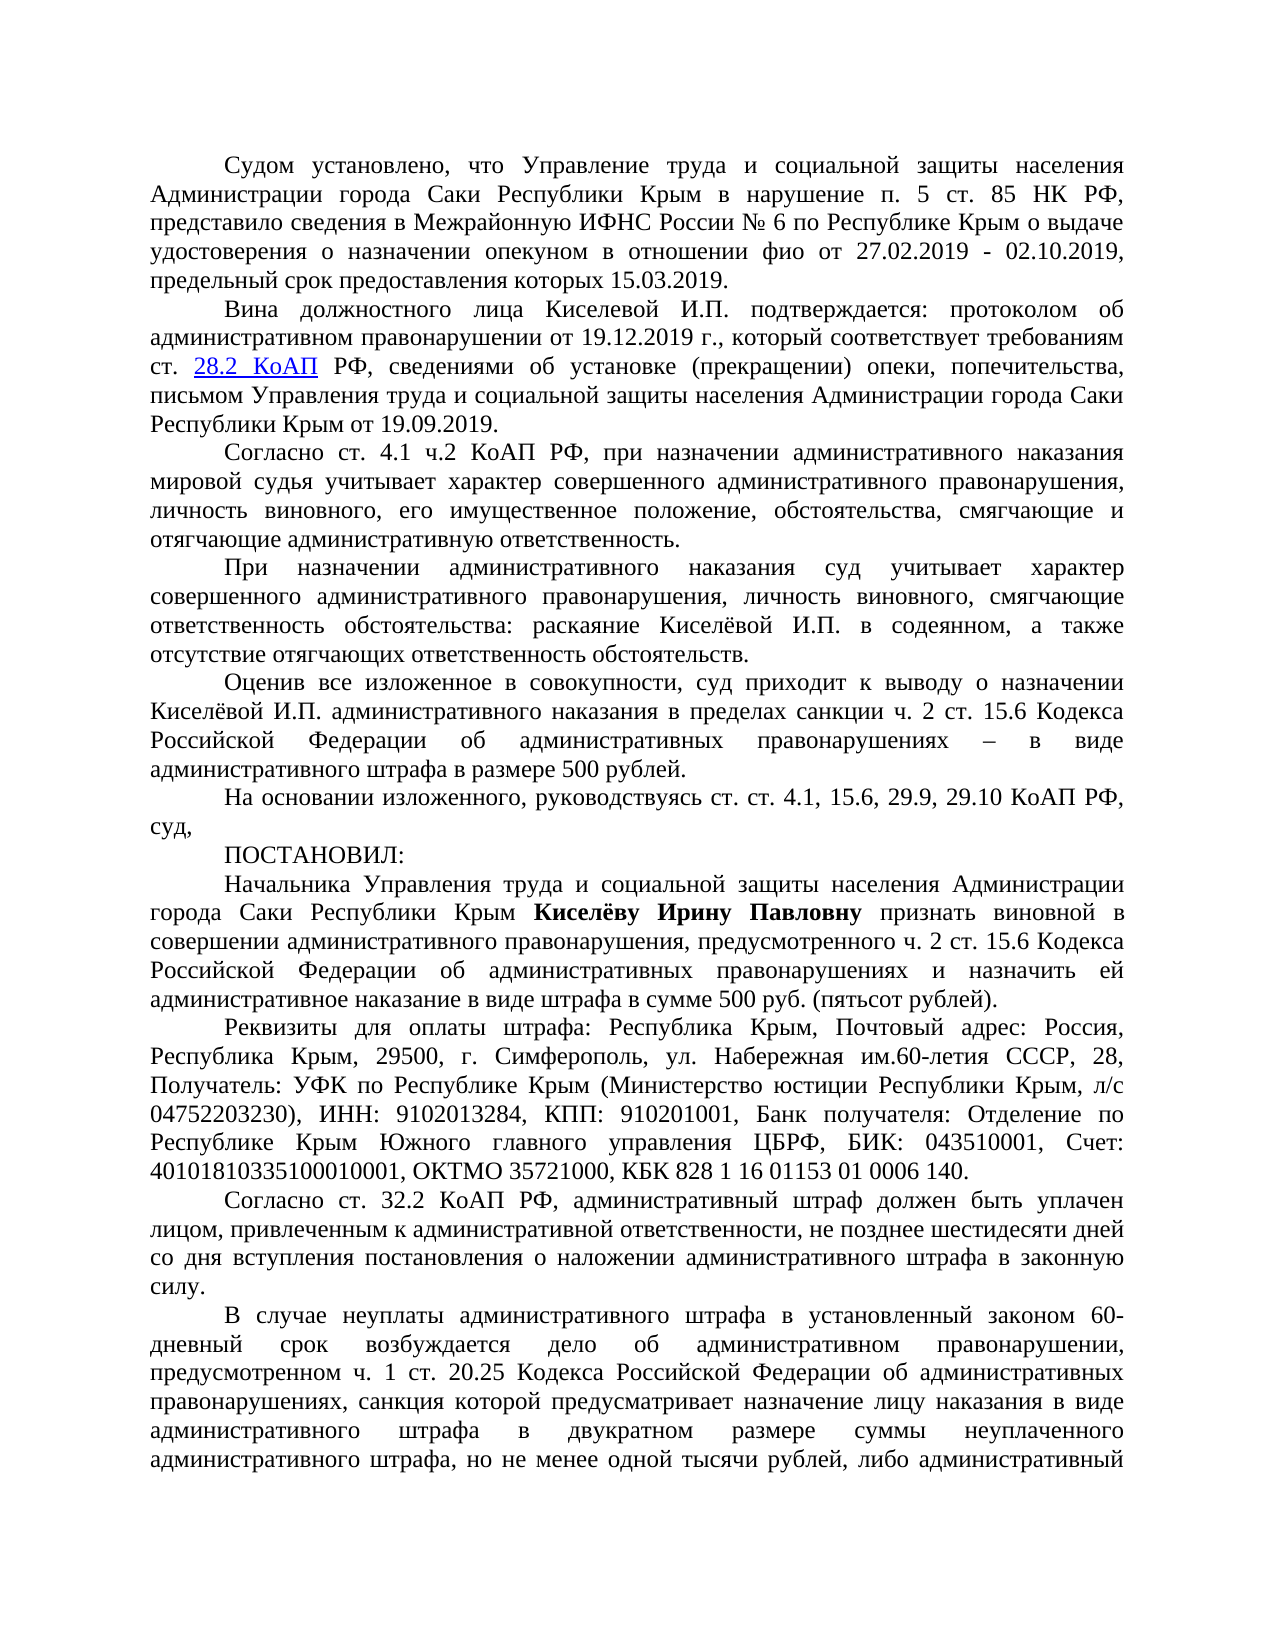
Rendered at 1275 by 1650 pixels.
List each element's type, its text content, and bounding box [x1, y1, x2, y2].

text При назначении административного наказания суд учитывает характер совершенного административного правонарушения, личность виновного, смягчающие ответственность обстоятельства: раскаяние Киселёвой И.П. в содеянном, а также отсутствие отягчающих ответственность обстоятельств. [150, 552, 1125, 667]
text Согласно ст. 32.2 КоАП РФ, административный штраф должен быть уплачен лицом, привлеченным к административной ответственности, не позднее шестидесяти дней со дня вступления постановления о наложении административного штрафа в законную силу. [150, 1185, 1125, 1300]
text Оценив все изложенное в совокупности, суд приходит к выводу о назначении Киселёвой И.П. административного наказания в пределах санкции ч. 2 ст. 15.6 Кодекса Российской Федерации об административных правонарушениях – в виде административного штрафа в размере 500 рублей. [150, 667, 1125, 782]
text Вина должностного лица Киселевой И.П. подтверждается: протоколом об административном правонарушении от 19.12.2019 г., который соответствует требованиям ст. 28.2 КоАП РФ, сведениями об установке (прекращении) опеки, попечительства, письмом Управления труда и социальной защиты населения Администрации города Саки Республики Крым от 19.09.2019. [150, 294, 1125, 437]
text На основании изложенного, руководствуясь ст. ст. 4.1, 15.6, 29.9, 29.10 КоАП РФ, суд, [150, 782, 1125, 840]
text Начальника Управления труда и социальной защиты населения Администрации города Саки Республики Крым Киселёву Ирину Павловну признать виновной в совершении административного правонарушения, предусмотренного ч. 2 ст. 15.6 Кодекса Российской Федерации об административных правонарушениях и назначить ей административное наказание в виде штрафа в сумме 500 руб. (пятьсот рублей). [150, 869, 1125, 1012]
text Согласно ст. 4.1 ч.2 КоАП РФ, при назначении административного наказания мировой судья учитывает характер совершенного административного правонарушения, личность виновного, его имущественное положение, обстоятельства, смягчающие и отягчающие административную ответственность. [150, 437, 1125, 552]
text ПОСТАНОВИЛ: [150, 840, 1125, 869]
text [150, 1300, 1125, 1472]
text Судом установлено, что Управление труда и социальной защиты населения Администрации города Саки Республики Крым в нарушение п. 5 ст. 85 НК РФ, представило сведения в Межрайонную ИФНС России № 6 по Республике Крым о выдаче удостоверения о назначении опекуном в отношении фио от 27.02.2019 - 02.10.2019, предельный срок предоставления которых 15.03.2019. [150, 150, 1125, 294]
text Реквизиты для оплаты штрафа: Республика Крым, Почтовый адрес: Россия, Республика Крым, 29500, г. Симферополь, ул. Набережная им.60-летия СССР, 28, Получатель: УФК по Республике Крым (Министерство юстиции Республики Крым, л/с 04752203230), ИНН: 9102013284, КПП: 910201001, Банк получателя: Отделение по Республике Крым Южного главного управления ЦБРФ, БИК: 043510001, Счет: 40101810335100010001, ОКТМО 35721000, КБК 828 1 16 01153 01 0006 140. [150, 1012, 1125, 1185]
